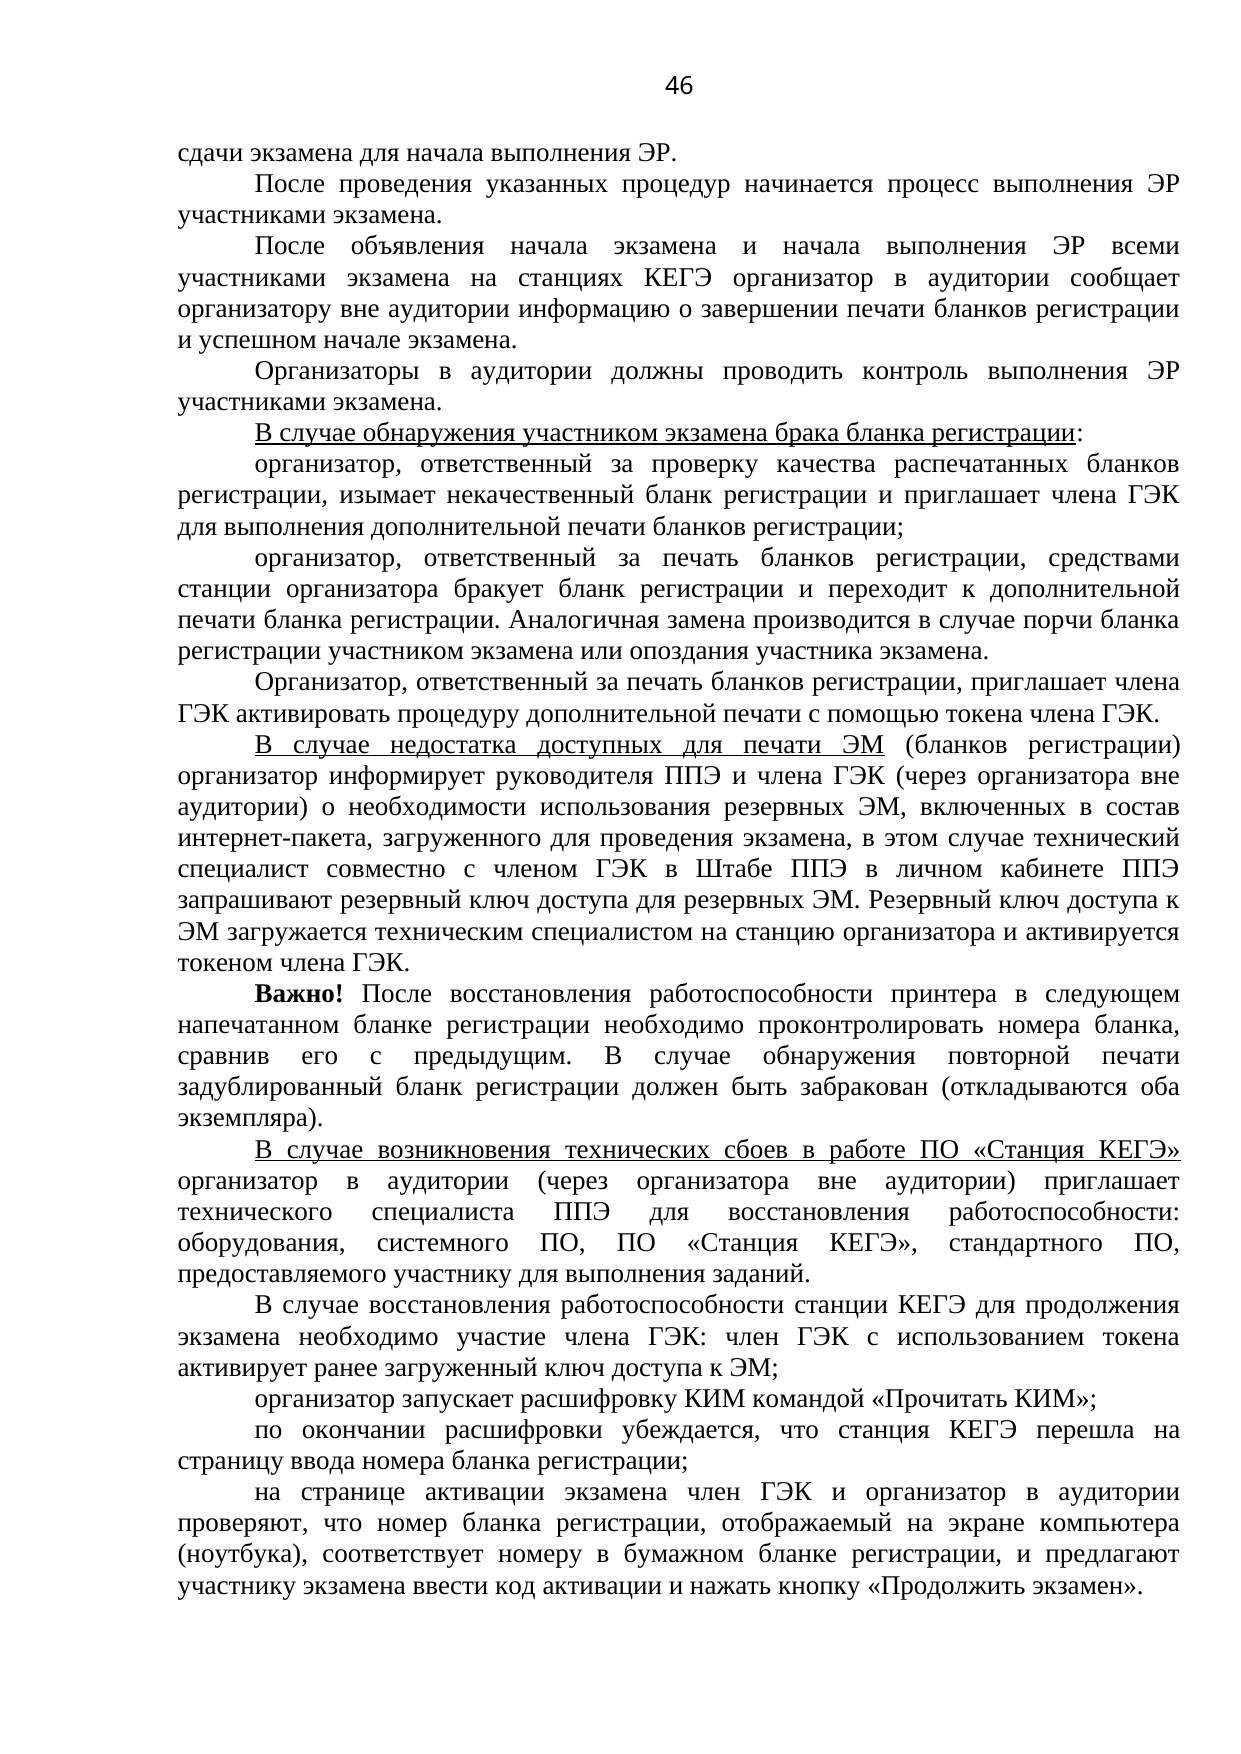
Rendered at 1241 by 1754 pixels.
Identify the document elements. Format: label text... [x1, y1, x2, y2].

text После проведения указанных процедур начинается процесс выполнения ЭР участниками экзамена. [177, 167, 1181, 229]
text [177, 136, 1181, 167]
text Организатор, ответственный за печать бланков регистрации, приглашает члена ГЭК активировать процедуру дополнительной печати с помощью токена члена ГЭК. [177, 666, 1181, 728]
text Важно! После восстановления работоспособности принтера в следующем напечатанном бланке регистрации необходимо проконтролировать номера бланка, сравнив его с предыдущим. В случае обнаружения повторной печати задублированный бланк регистрации должен быть забракован (откладываются оба экземпляра). [177, 977, 1181, 1133]
text В случае недостатка доступных для печати ЭМ (бланков регистрации) организатор информирует руководителя ППЭ и члена ГЭК (через организатора вне аудитории) о необходимости использования резервных ЭМ, включенных в состав интернет-пакета, загруженного для проведения экзамена, в этом случае технический специалист совместно с членом ГЭК в Штабе ППЭ в личном кабинете ППЭ запрашивают резервный ключ доступа для резервных ЭМ. Резервный ключ доступа к ЭМ загружается техническим специалистом на станцию организатора и активируется токеном члена ГЭК. [177, 728, 1181, 977]
text на странице активации экзамена член ГЭК и организатор в аудитории проверяют, что номер бланка регистрации, отображаемый на экране компьютера (ноутбука), соответствует номеру в бумажном бланке регистрации, и предлагают участнику экзамена ввести код активации и нажать кнопку «Продолжить экзамен». [177, 1475, 1181, 1600]
text организатор запускает расшифровку КИМ командой «Прочитать КИМ»; [177, 1382, 1181, 1413]
text После объявления начала экзамена и начала выполнения ЭР всеми участниками экзамена на станциях КЕГЭ организатор в аудитории сообщает организатору вне аудитории информацию о завершении печати бланков регистрации и успешном начале экзамена. [177, 229, 1181, 354]
text В случае восстановления работоспособности станции КЕГЭ для продолжения экзамена необходимо участие члена ГЭК: член ГЭК с использованием токена активирует ранее загруженный ключ доступа к ЭМ; [177, 1288, 1181, 1382]
text организатор, ответственный за печать бланков регистрации, средствами станции организатора бракует бланк регистрации и переходит к дополнительной печати бланка регистрации. Аналогичная замена производится в случае порчи бланка регистрации участником экзамена или опоздания участника экзамена. [177, 541, 1181, 666]
text Организаторы в аудитории должны проводить контроль выполнения ЭР участниками экзамена. [177, 354, 1181, 416]
text В случае обнаружения участником экзамена брака бланка регистрации: [177, 416, 1181, 447]
text В случае возникновения технических сбоев в работе ПО «Станция КЕГЭ» организатор в аудитории (через организатора вне аудитории) приглашает технического специалиста ППЭ для восстановления работоспособности: оборудования, системного ПО, ПО «Станция КЕГЭ», стандартного ПО, предоставляемого участнику для выполнения заданий. [177, 1133, 1181, 1288]
text по окончании расшифровки убеждается, что станция КЕГЭ перешла на страницу ввода номера бланка регистрации; [177, 1413, 1181, 1475]
text организатор, ответственный за проверку качества распечатанных бланков регистрации, изымает некачественный бланк регистрации и приглашает члена ГЭК для выполнения дополнительной печати бланков регистрации; [177, 447, 1181, 541]
